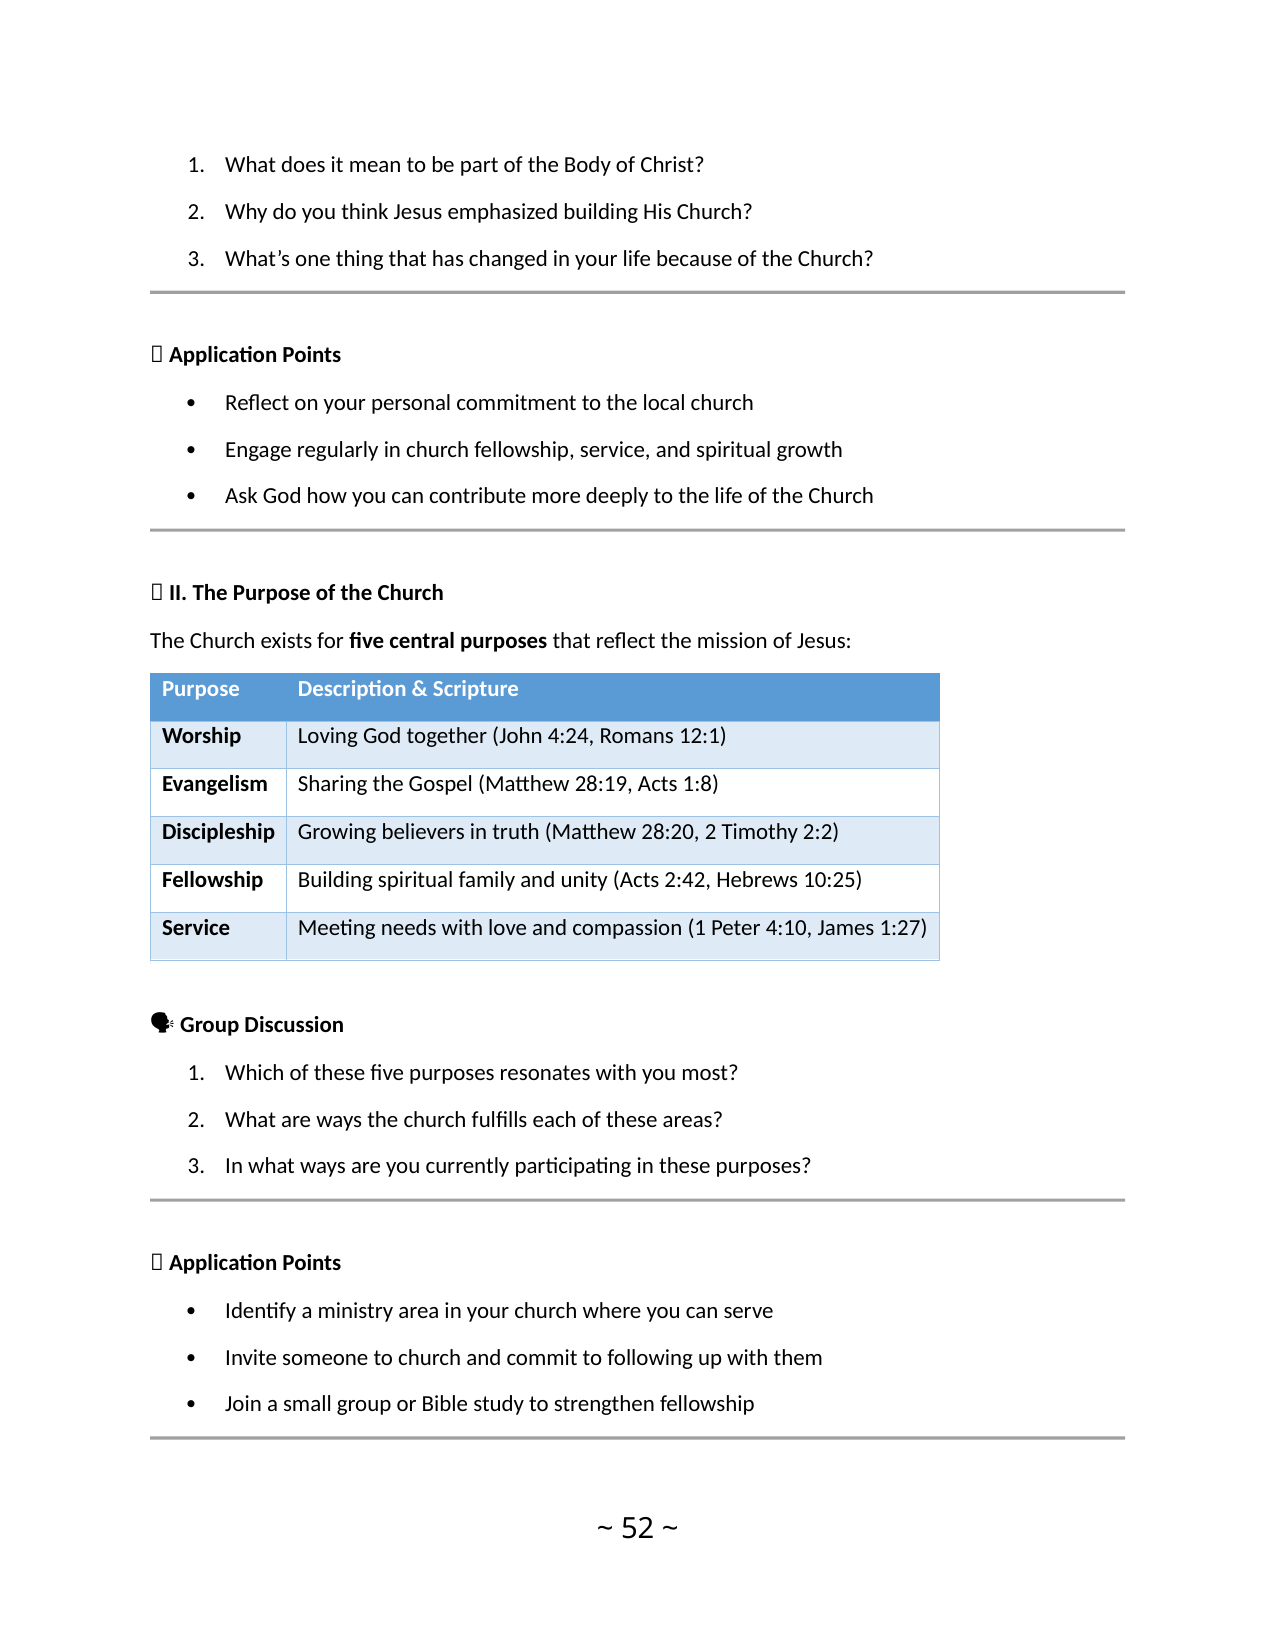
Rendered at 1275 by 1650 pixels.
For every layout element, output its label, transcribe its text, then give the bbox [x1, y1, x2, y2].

table_header Description & Scripture [287, 674, 939, 721]
table_cell Fellowship [151, 865, 286, 912]
list Why do you think Jesus emphasized building His Church? [187, 197, 1125, 225]
list Which of these five purposes resonates with you most? [187, 1058, 1125, 1086]
table_cell Service [151, 913, 286, 959]
list Join a small group or Bible study to strengthen fellowship [187, 1389, 1125, 1418]
table_cell Sharing the Gospel (Matthew 28:19, Acts 1:8) [287, 769, 939, 816]
list What are ways the church fulfills each of these areas? [187, 1105, 1125, 1133]
table_header Purpose [151, 674, 286, 721]
text 🗣️ Group Discussion [150, 1007, 1125, 1039]
table_cell Discipleship [151, 817, 286, 864]
text The Church exists for five central purposes that reflect the mission of Jesus: [150, 626, 1125, 654]
list Identify a ministry area in your church where you can serve [187, 1296, 1125, 1324]
list Invite someone to church and commit to following up with them [187, 1343, 1125, 1371]
text 🌱 II. The Purpose of the Church [150, 575, 1125, 607]
table_cell Meeting needs with love and compassion (1 Peter 4:10, James 1:27) [287, 913, 939, 959]
list Reflect on your personal commitment to the local church [187, 388, 1125, 416]
list In what ways are you currently participating in these purposes? [187, 1152, 1125, 1180]
text ✅ Application Points [150, 1245, 1125, 1277]
list Ask God how you can contribute more deeply to the life of the Church [187, 482, 1125, 510]
table_cell Loving God together (John 4:24, Romans 12:1) [287, 722, 939, 768]
table_cell Growing believers in truth (Matthew 28:20, 2 Timothy 2:2) [287, 817, 939, 864]
list What’s one thing that has changed in your life because of the Church? [187, 244, 1125, 272]
table_cell Building spiritual family and unity (Acts 2:42, Hebrews 10:25) [287, 865, 939, 912]
table_cell Evangelism [151, 769, 286, 816]
list Engage regularly in church fellowship, service, and spiritual growth [187, 435, 1125, 463]
text ✅ Application Points [150, 337, 1125, 369]
list What does it mean to be part of the Body of Christ? [187, 150, 1125, 178]
table_cell Worship [151, 722, 286, 768]
